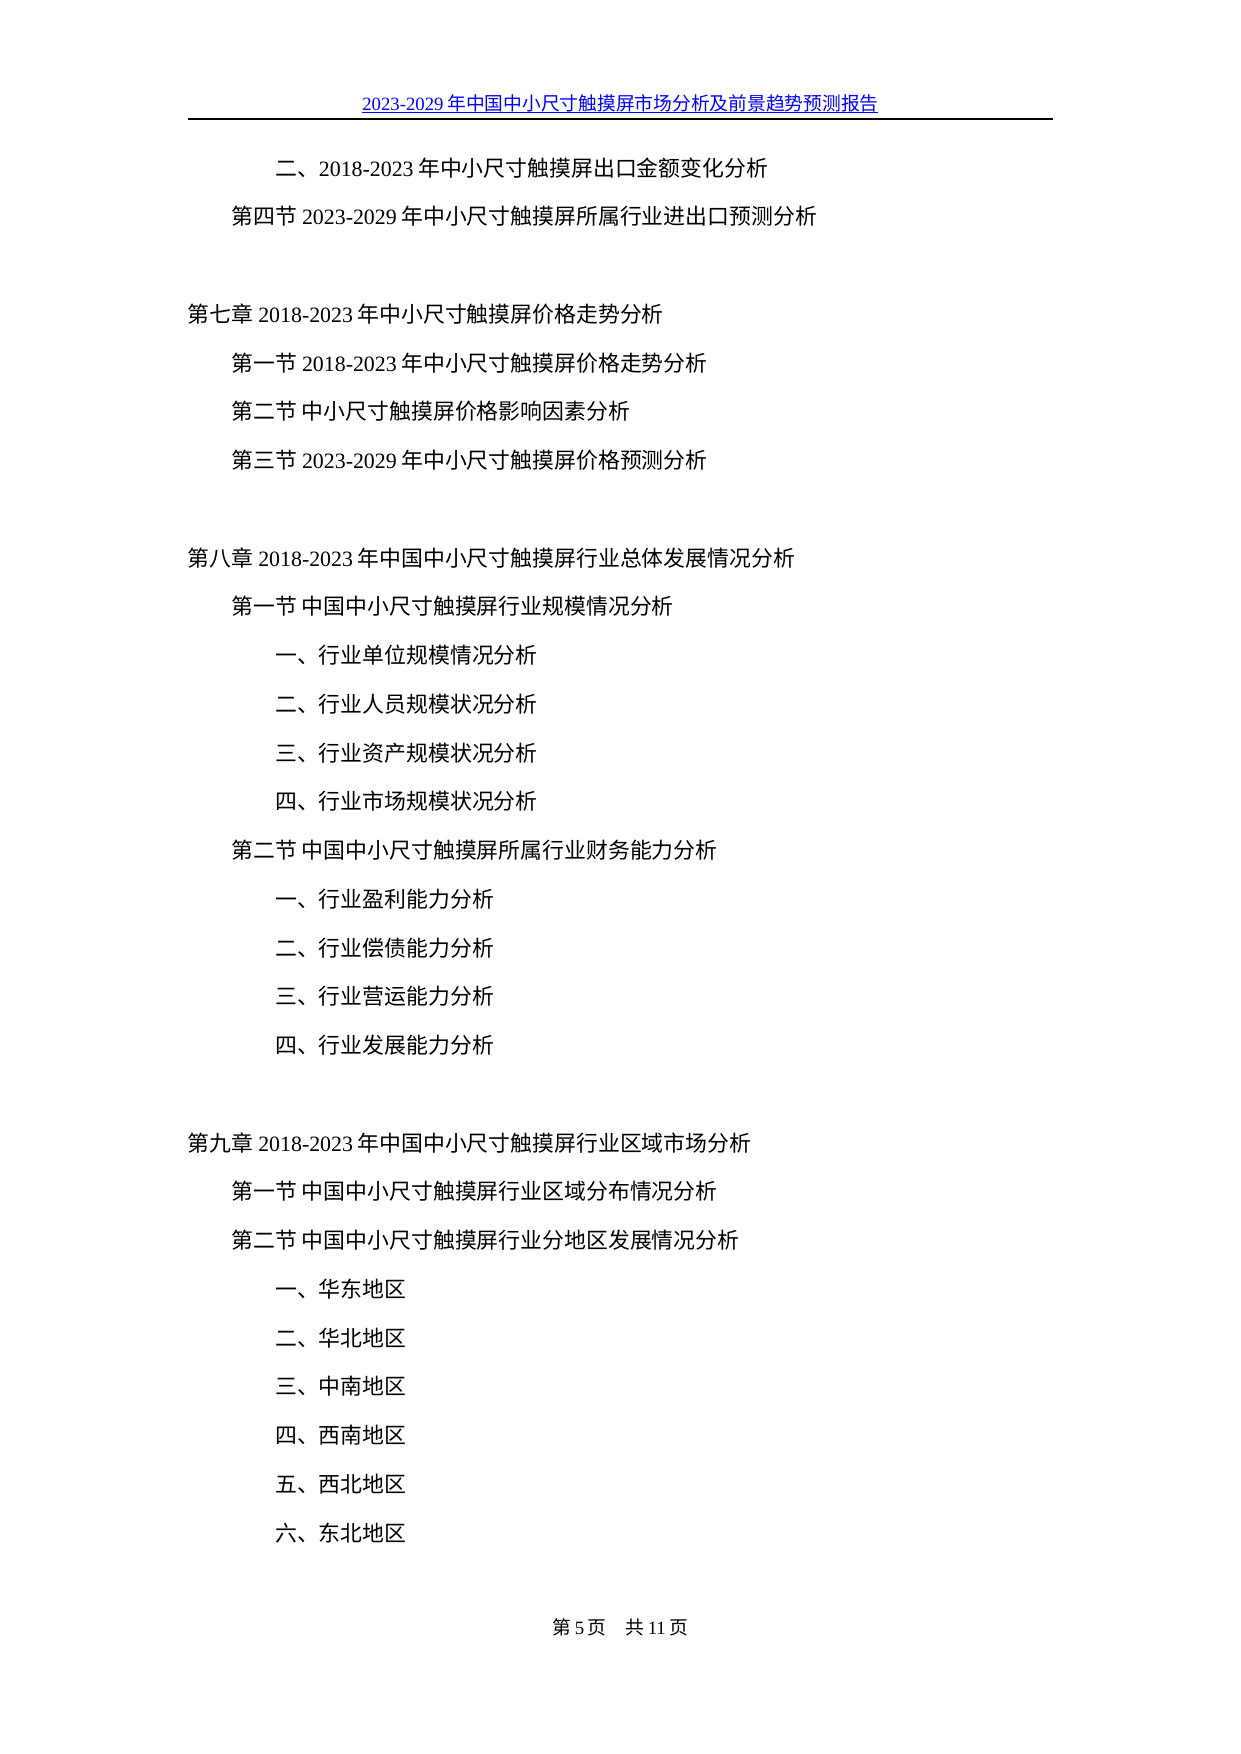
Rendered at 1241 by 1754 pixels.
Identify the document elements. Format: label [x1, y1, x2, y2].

text [187, 150, 1053, 1548]
